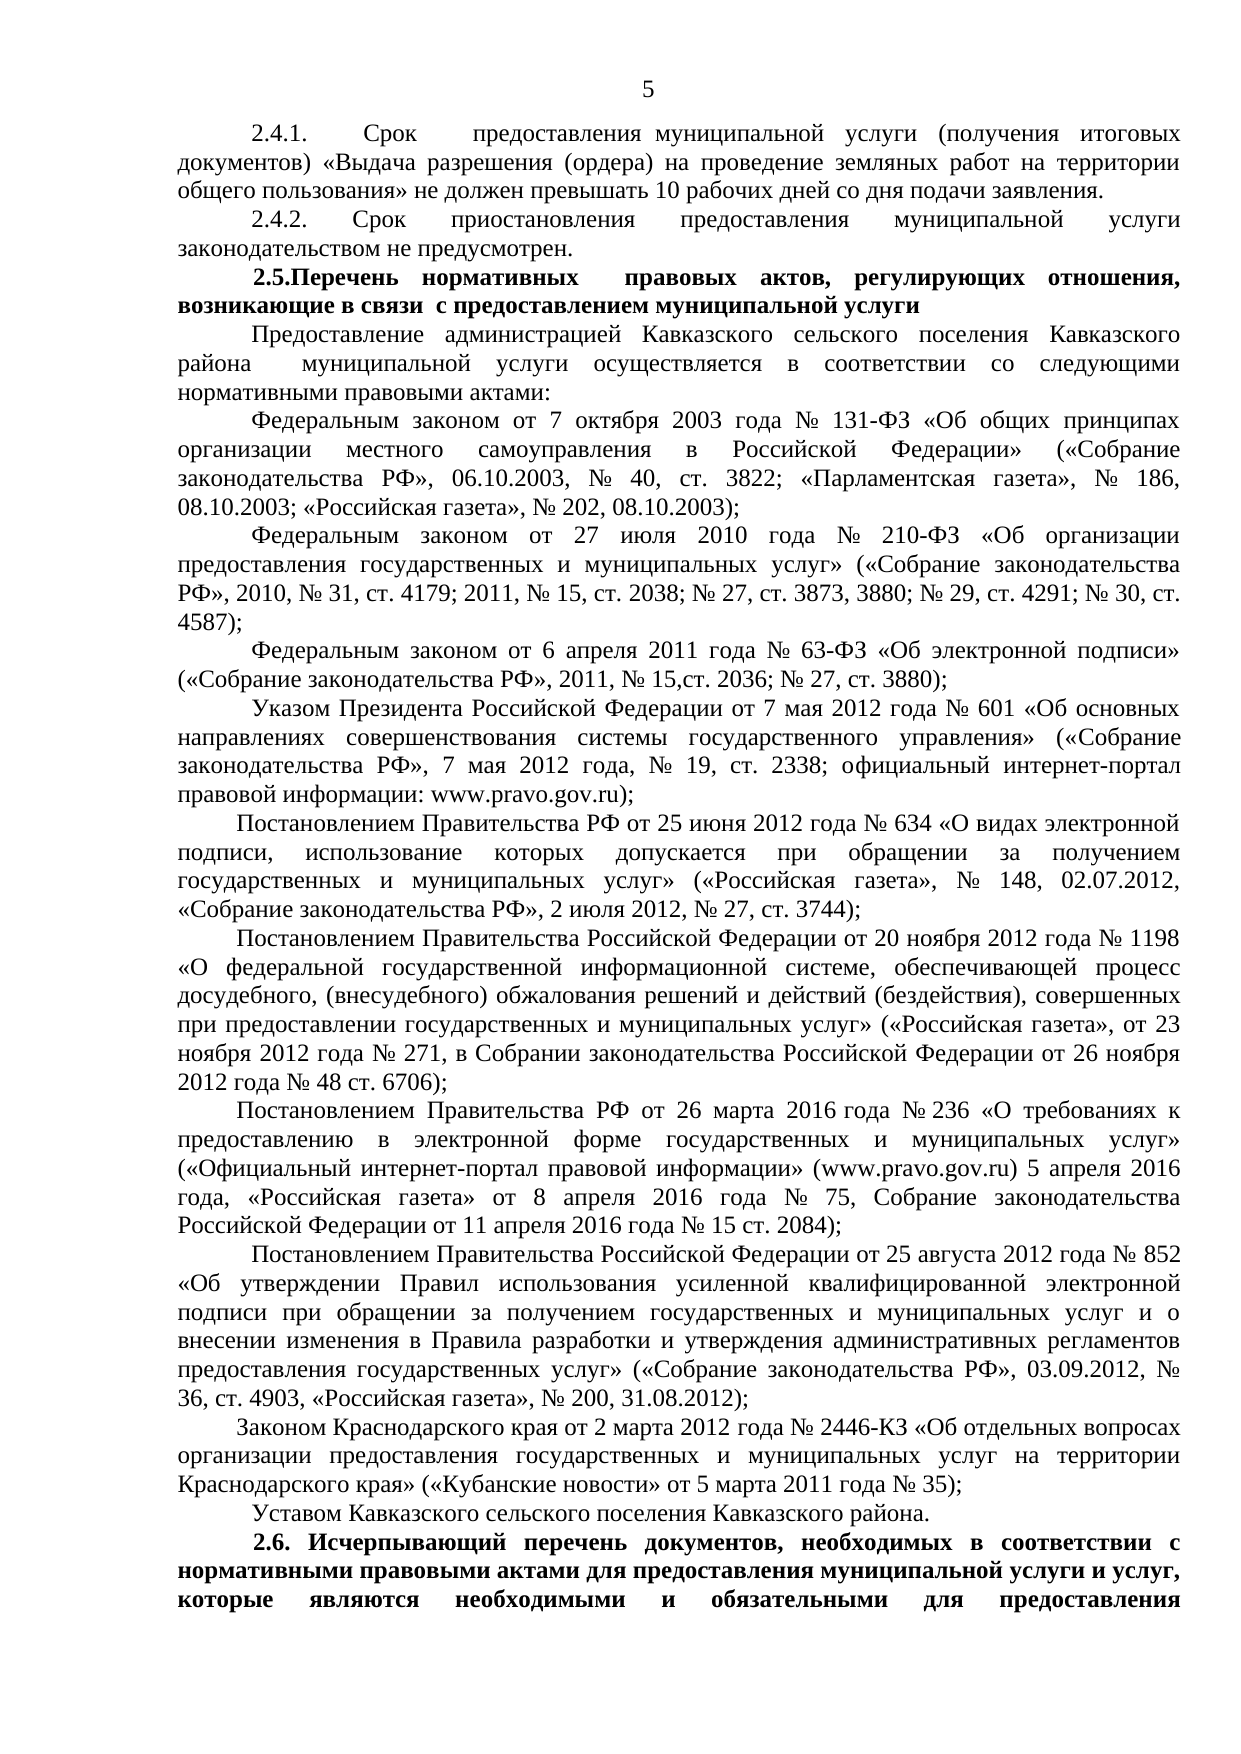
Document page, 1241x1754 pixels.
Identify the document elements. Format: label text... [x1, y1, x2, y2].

text Законом Краснодарского края от 2 марта 2012 года № 2446-КЗ «Об отдельных вопросах организации предоставления государственных и муниципальных услуг на территории Краснодарского края» («Кубанские новости» от 5 марта 2011 года № 35); [177, 1412, 1181, 1498]
text Указом Президента Российской Федерации от 7 мая 2012 года № 601 «Об основных направлениях совершенствования системы государственного управления» («Собрание законодательства РФ», 7 мая 2012 года, № 19, ст. 2338; официальный интернет-портал правовой информации: www.pravo.gov.ru); [177, 693, 1181, 808]
text Постановлением Правительства Российской Федерации от 25 августа 2012 года № 852 «Об утверждении Правил использования усиленной квалифицированной электронной подписи при обращении за получением государственных и муниципальных услуг и о внесении изменения в Правила разработки и утверждения административных регламентов предоставления государственных услуг» («Собрание законодательства РФ», 03.09.2012, № 36, ст. 4903, «Российская газета», № 200, 31.08.2012); [177, 1239, 1181, 1412]
list 2.5.Перечень нормативных правовых актов, регулирующих отношения, возникающие в связи с предоставлением муниципальной услуги [177, 262, 1181, 319]
text Постановлением Правительства Российской Федерации от 20 ноября 2012 года № 1198 «О федеральной государственной информационной системе, обеспечивающей процесс досудебного, (внесудебного) обжалования решений и действий (бездействия), совершенных при предоставлении государственных и муниципальных услуг» («Российская газета», от 23 ноября 2012 года № 271, в Собрании законодательства Российской Федерации от 26 ноября 2012 года № 48 ст. 6706); [177, 923, 1181, 1096]
text 2.4.1. Срок предоставления муниципальной услуги (получения итоговых документов) «Выдача разрешения (ордера) на проведение земляных работ на территории общего пользования» не должен превышать 10 рабочих дней со дня подачи заявления. [177, 118, 1181, 204]
text Постановлением Правительства РФ от 26 марта 2016 года № 236 «О требованиях к предоставлению в электронной форме государственных и муниципальных услуг» («Официальный интернет-портал правовой информации» (www.pravo.gov.ru) 5 апреля 2016 года, «Российская газета» от 8 апреля 2016 года № 75, Собрание законодательства Российской Федерации от 11 апреля 2016 года № 15 ст. 2084); [177, 1096, 1181, 1239]
text Федеральным законом от 7 октября 2003 года № 131-ФЗ «Об общих принципах организации местного самоуправления в Российской Федерации» («Собрание законодательства РФ», 06.10.2003, № 40, ст. 3822; «Парламентская газета», № 186, 08.10.2003; «Российская газета», № 202, 08.10.2003); [177, 406, 1181, 521]
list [177, 1527, 1181, 1613]
text Постановлением Правительства РФ от 25 июня 2012 года № 634 «О видах электронной подписи, использование которых допускается при обращении за получением государственных и муниципальных услуг» («Российская газета», № 148, 02.07.2012, «Собрание законодательства РФ», 2 июля 2012, № 27, ст. 3744); [177, 808, 1181, 923]
text Федеральным законом от 27 июля 2010 года № 210-ФЗ «Об организации предоставления государственных и муниципальных услуг» («Собрание законодательства РФ», 2010, № 31, ст. 4179; 2011, № 15, ст. 2038; № 27, ст. 3873, 3880; № 29, ст. 4291; № 30, ст. 4587); [177, 521, 1181, 636]
text Предоставление администрацией Кавказского сельского поселения Кавказского района муниципальной услуги осуществляется в соответствии со следующими нормативными правовыми актами: [177, 319, 1181, 406]
text Федеральным законом от 6 апреля 2011 года № 63-ФЗ «Об электронной подписи» («Собрание законодательства РФ», 2011, № 15,ст. 2036; № 27, ст. 3880); [177, 636, 1181, 693]
text Уставом Кавказского сельского поселения Кавказского района. [177, 1498, 1181, 1527]
text 2.4.2. Срок приостановления предоставления муниципальной услуги законодательством не предусмотрен. [177, 204, 1181, 262]
